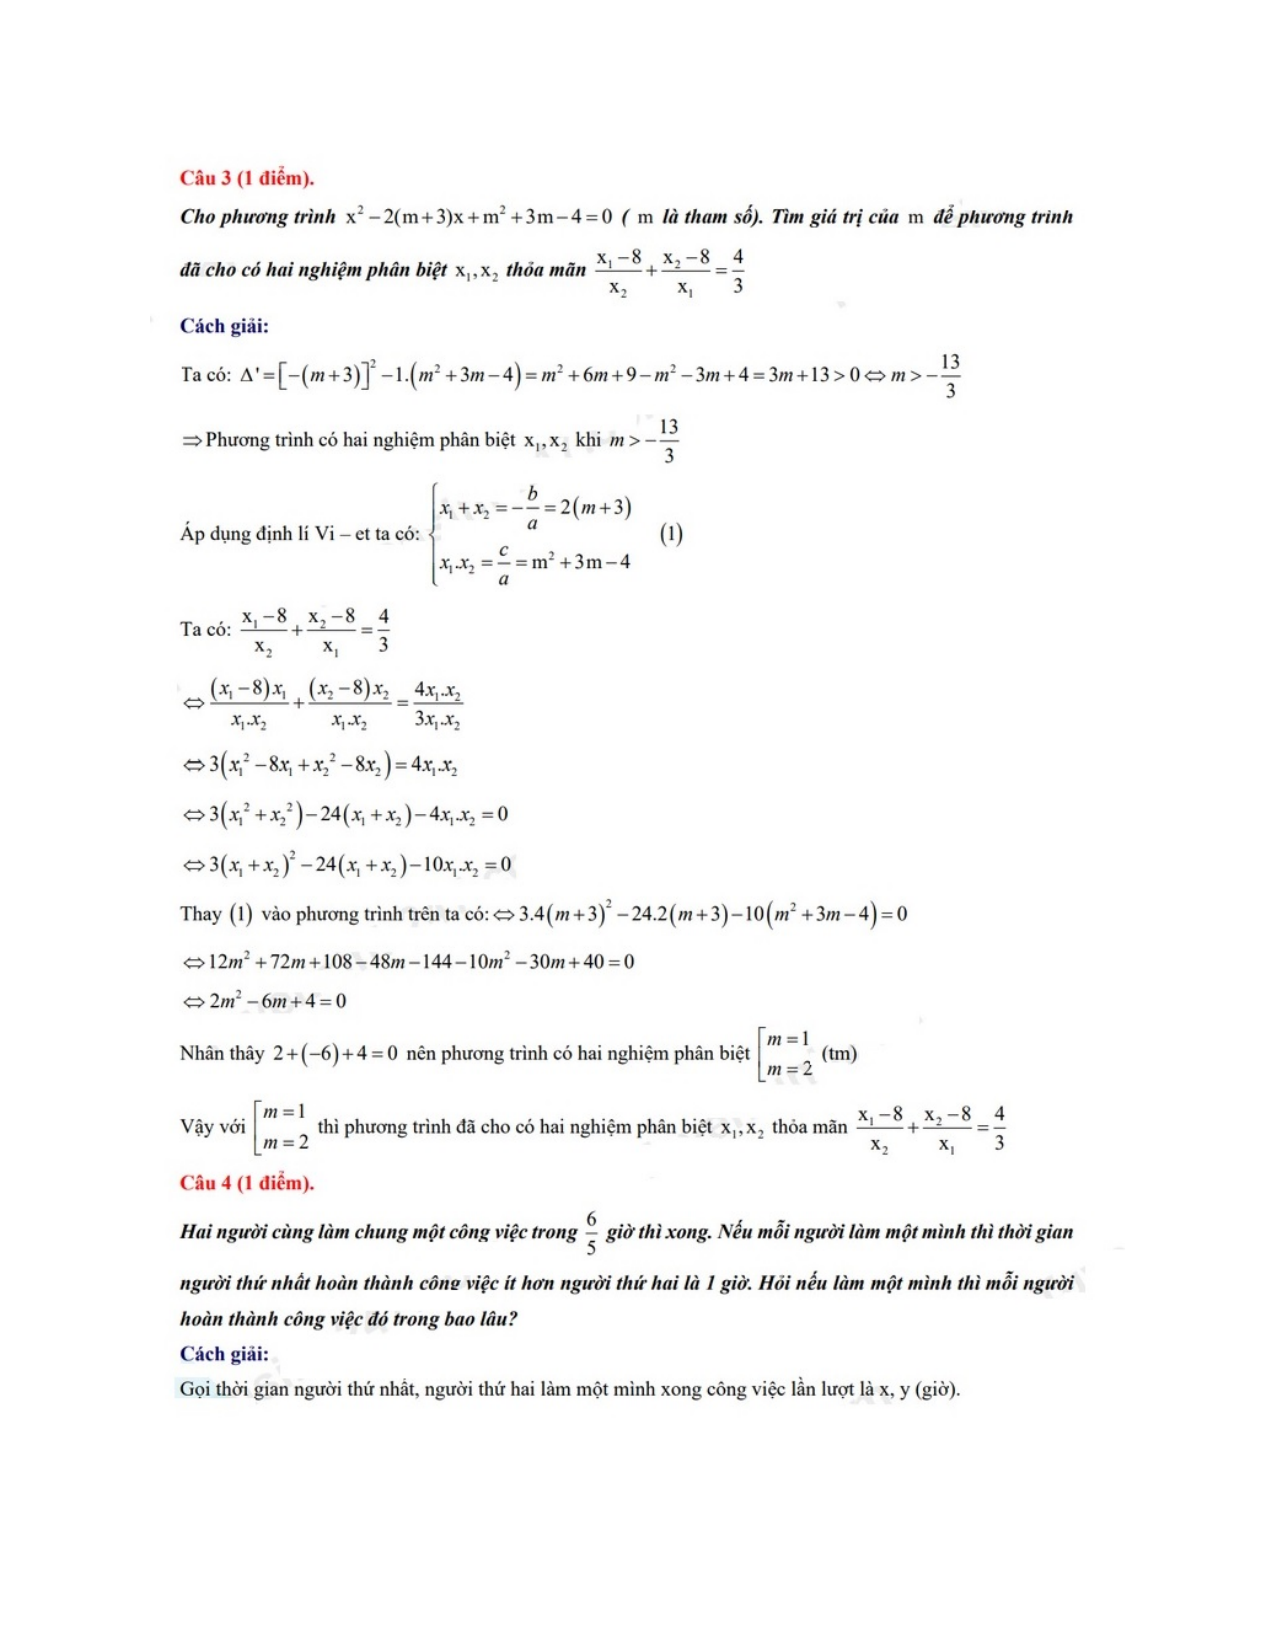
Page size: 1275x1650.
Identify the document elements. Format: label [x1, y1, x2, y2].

picture [150, 150, 1125, 1445]
